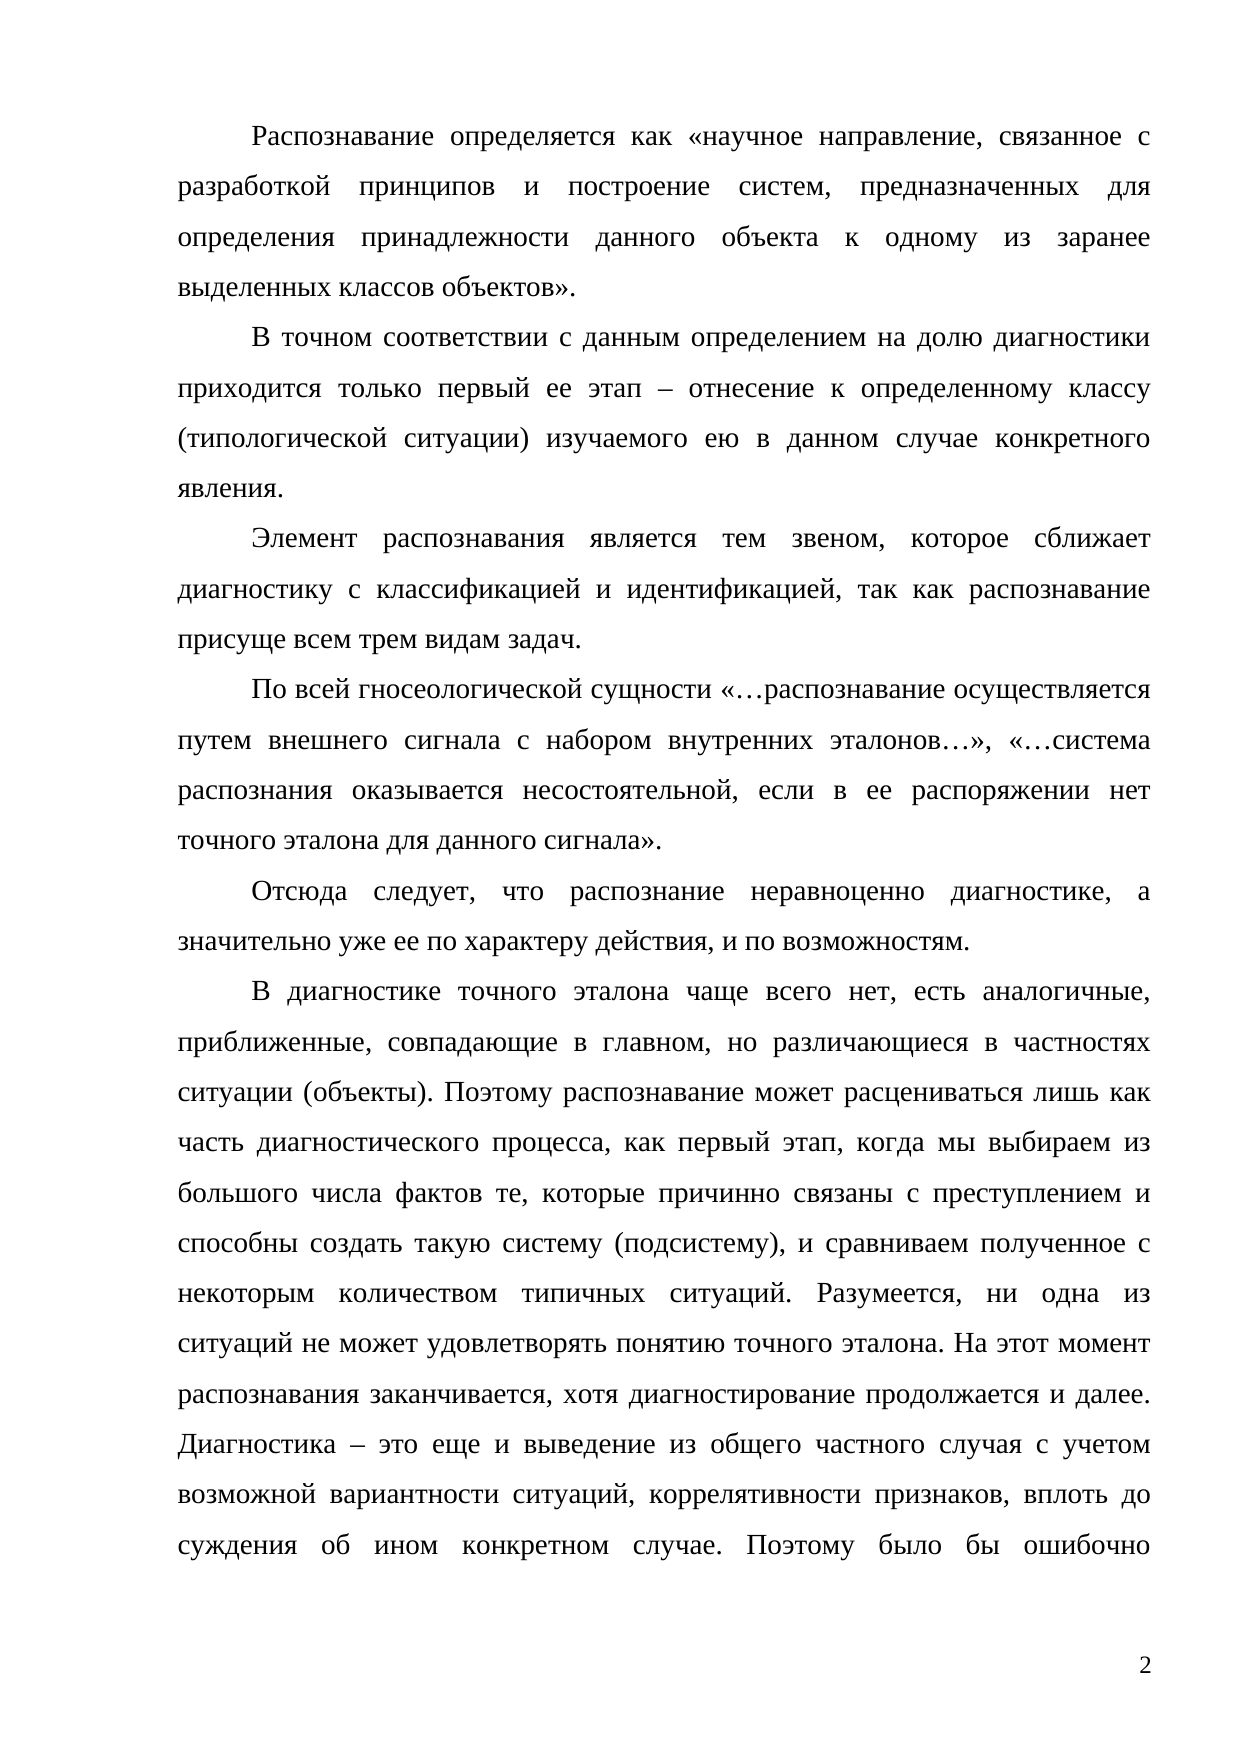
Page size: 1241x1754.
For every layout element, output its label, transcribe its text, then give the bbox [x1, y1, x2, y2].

text Распознавание определяется как «научное направление, связанное с разработкой принципов и построение систем, предназначенных для определения принадлежности данного объекта к одному из заранее выделенных классов объектов». [177, 118, 1152, 303]
text Элемент распознавания является тем звеном, которое сближает диагностику с классификацией и идентификацией, так как распознавание присуще всем трем видам задач. [177, 521, 1152, 655]
text По всей гносеологической сущности «…распознавание осуществляется путем внешнего сигнала с набором внутренних эталонов…», «…система распознания оказывается несостоятельной, если в ее распоряжении нет точного эталона для данного сигнала». [177, 672, 1152, 856]
text В точном соответствии с данным определением на долю диагностики приходится только первый ее этап – отнесение к определенному классу (типологической ситуации) изучаемого ею в данном случае конкретного явления. [177, 319, 1152, 504]
text Отсюда следует, что распознание неравноценно диагностике, а значительно уже ее по характеру действия, и по возможностям. [177, 873, 1152, 957]
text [177, 973, 1152, 1560]
